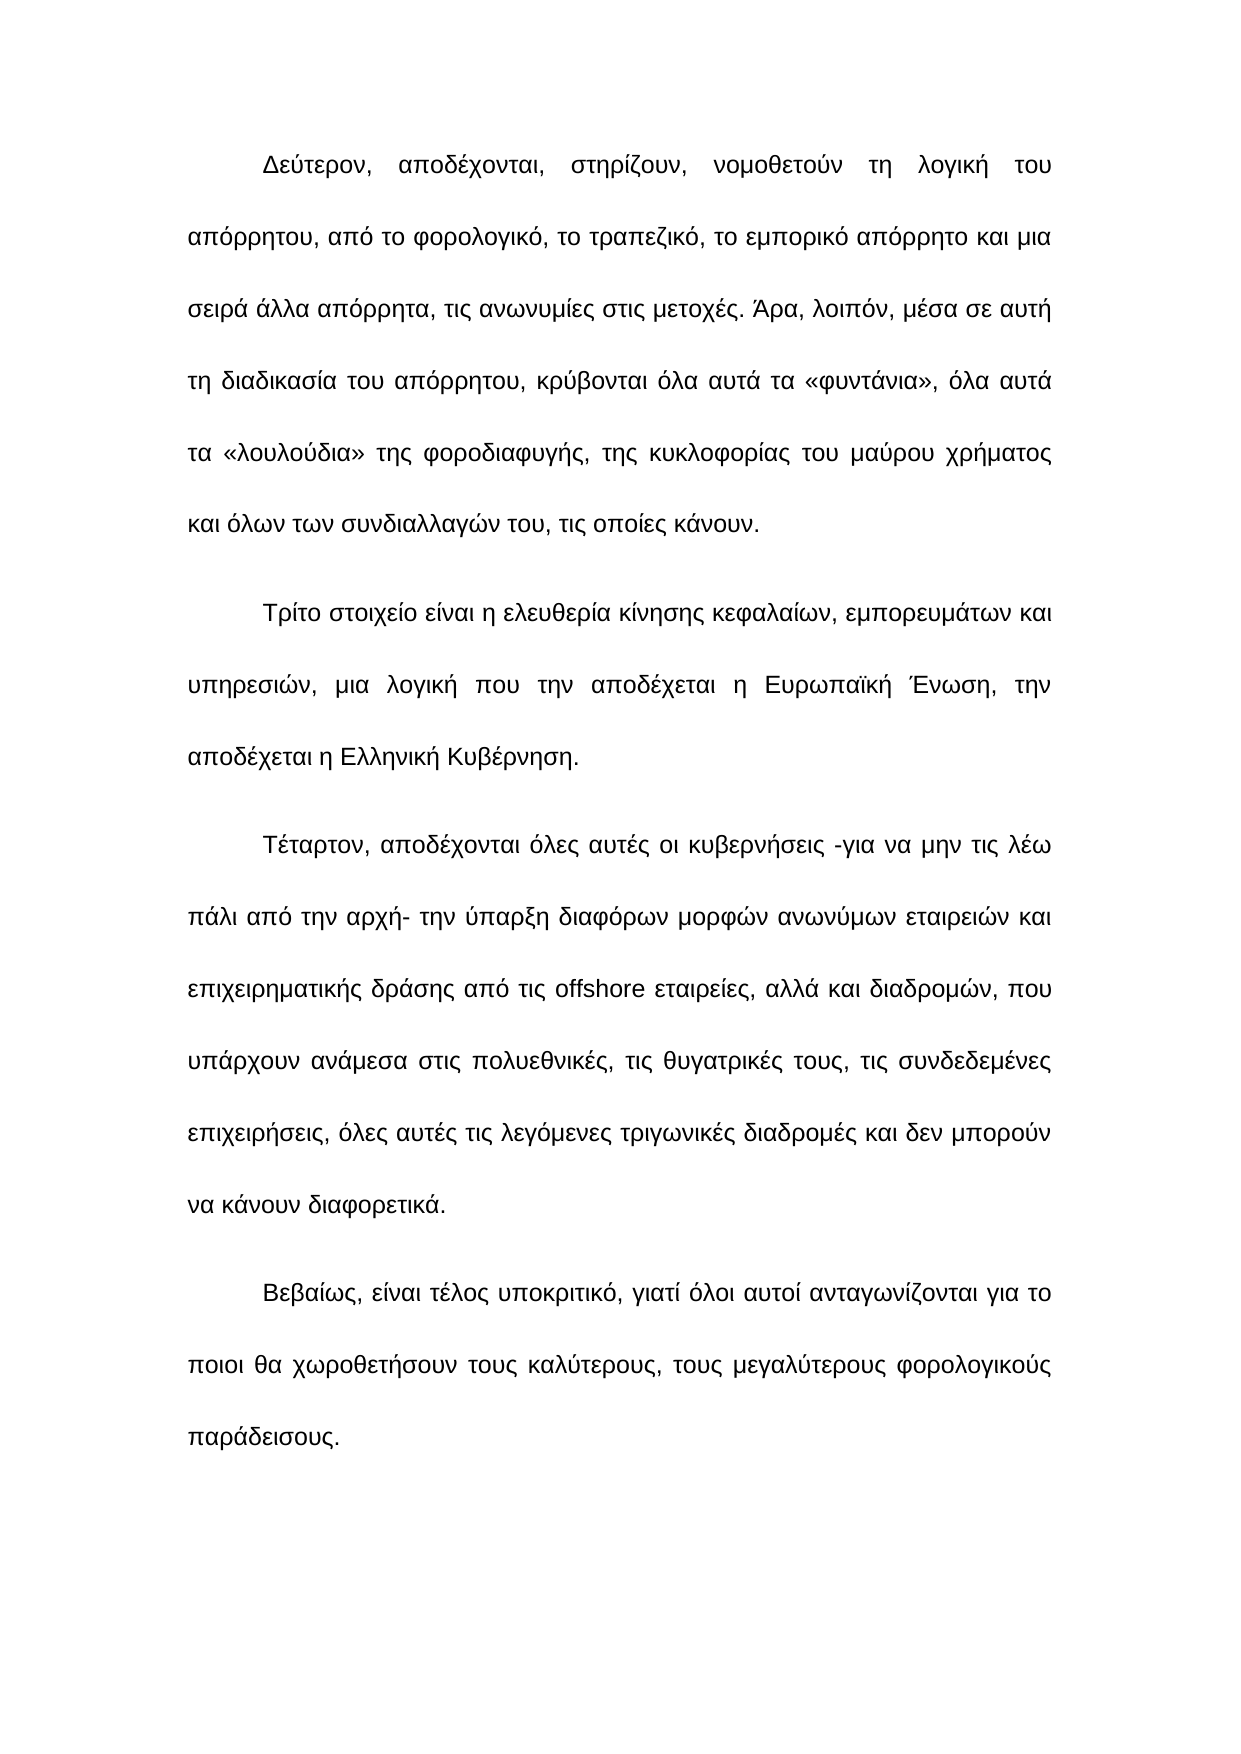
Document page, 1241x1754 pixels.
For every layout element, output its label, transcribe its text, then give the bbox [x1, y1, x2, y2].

text Δεύτερον, αποδέχονται, στηρίζουν, νομοθετούν τη λογική του απόρρητου, από το φορολογικό, το τραπεζικό, το εμπορικό απόρρητο και μια σειρά άλλα απόρρητα, τις ανωνυμίες στις μετοχές. Άρα, λοιπόν, μέσα σε αυτή τη διαδικασία του απόρρητου, κρύβονται όλα αυτά τα «φυντάνια», όλα αυτά τα «λουλούδια» της φοροδιαφυγής, της κυκλοφορίας του μαύρου χρήματος και όλων των συνδιαλλαγών του, τις οποίες κάνουν. [187, 150, 1053, 538]
text Βεβαίως, είναι τέλος υποκριτικό, γιατί όλοι αυτοί ανταγωνίζονται για το ποιοι θα χωροθετήσουν τους καλύτερους, τους μεγαλύτερους φορολογικούς παράδεισους. [187, 1278, 1053, 1451]
text Τρίτο στοιχείο είναι η ελευθερία κίνησης κεφαλαίων, εμπορευμάτων και υπηρεσιών, μια λογική που την αποδέχεται η Ευρωπαϊκή Ένωση, την αποδέχεται η Ελληνική Κυβέρνηση. [187, 598, 1053, 770]
text Τέταρτον, αποδέχονται όλες αυτές οι κυβερνήσεις -για να μην τις λέω πάλι από την αρχή- την ύπαρξη διαφόρων μορφών ανωνύμων εταιρειών και επιχειρηματικής δράσης από τις offshore εταιρείες, αλλά και διαδρομών, που υπάρχουν ανάμεσα στις πολυεθνικές, τις θυγατρικές τους, τις συνδεδεμένες επιχειρήσεις, όλες αυτές τις λεγόμενες τριγωνικές διαδρομές και δεν μπορούν να κάνουν διαφορετικά. [187, 830, 1053, 1218]
